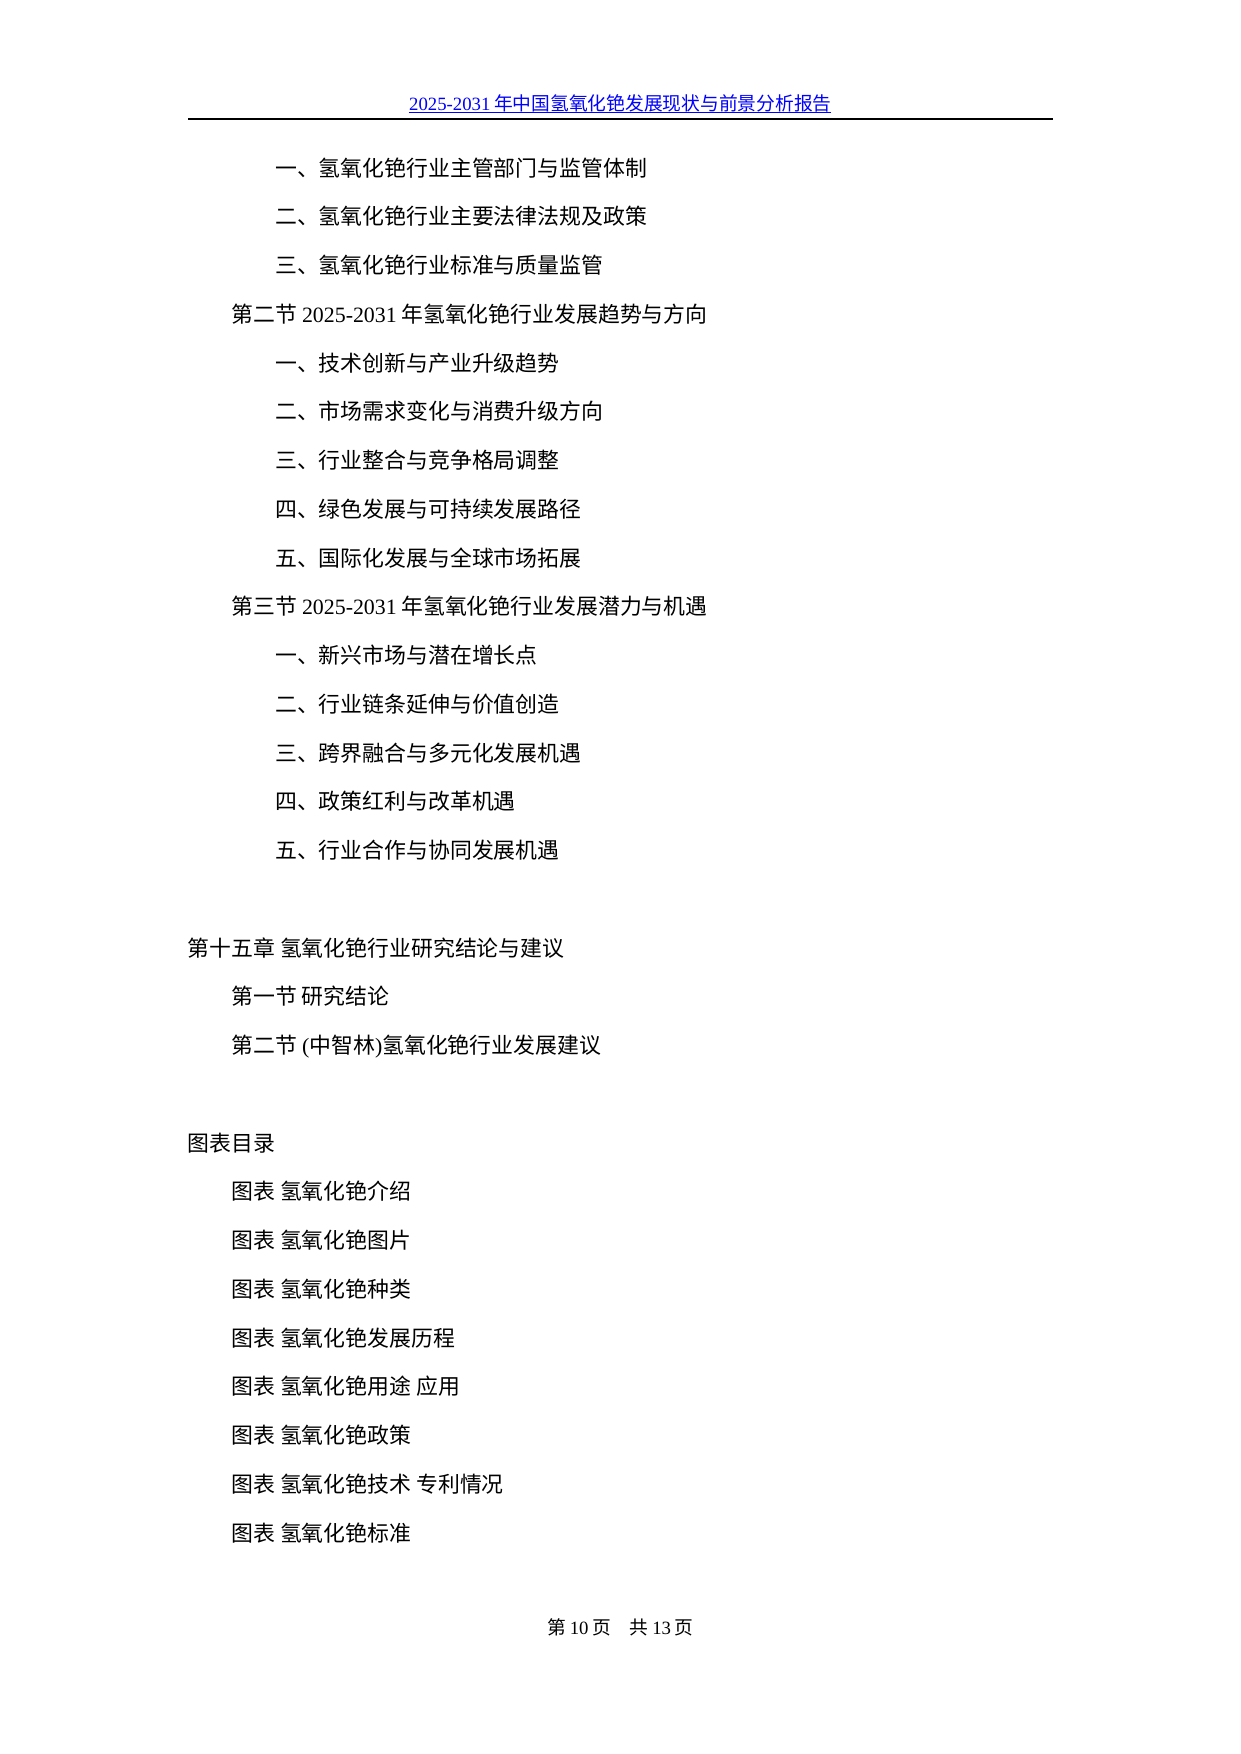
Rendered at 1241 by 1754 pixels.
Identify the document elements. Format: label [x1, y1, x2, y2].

text [187, 150, 1053, 1548]
